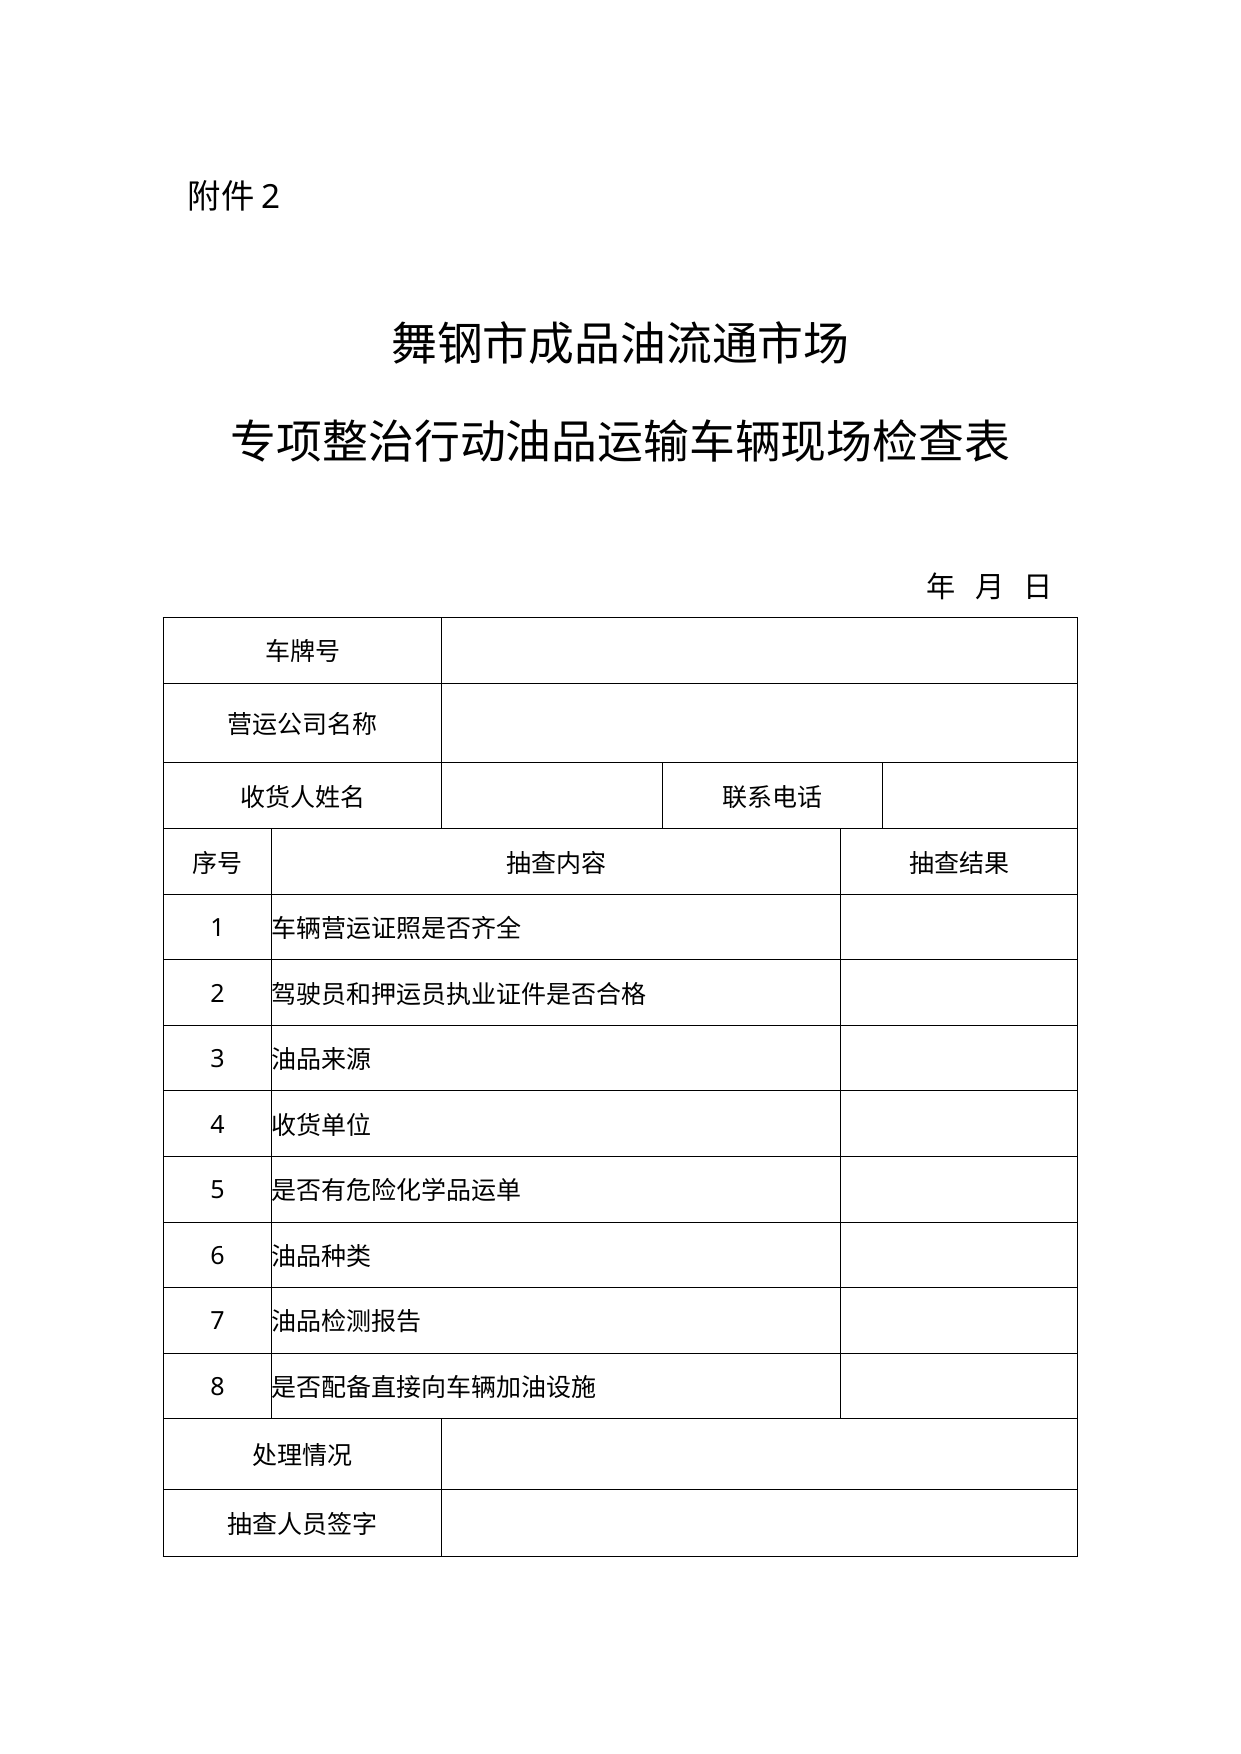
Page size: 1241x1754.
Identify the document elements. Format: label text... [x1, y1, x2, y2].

table_cell 驾驶员和押运员执业证件是否合格 [272, 960, 840, 1025]
table_cell 收货人姓名 [164, 763, 441, 828]
table_cell [841, 1223, 1077, 1287]
table_cell 3 [164, 1026, 271, 1090]
table_cell [841, 960, 1077, 1025]
table_cell 联系电话 [663, 763, 882, 828]
table_cell [841, 1091, 1077, 1156]
table_cell 抽查内容 [272, 829, 840, 894]
table_cell 是否配备直接向车辆加油设施 [272, 1354, 840, 1418]
table_cell [442, 684, 1077, 762]
table_cell [841, 1157, 1077, 1221]
table_cell [442, 1419, 1077, 1489]
table_cell 2 [164, 960, 271, 1025]
table_header [442, 618, 1077, 682]
table_cell 油品种类 [272, 1223, 840, 1287]
table_cell [883, 763, 1077, 828]
table_cell 抽查人员签字 [164, 1490, 441, 1556]
table_cell 1 [164, 895, 271, 959]
table_cell [841, 1026, 1077, 1090]
text 舞钢市成品油流通市场 [187, 292, 1053, 389]
table_cell 营运公司名称 [164, 684, 441, 762]
table_cell 6 [164, 1223, 271, 1287]
table_cell 7 [164, 1288, 271, 1352]
table_cell 8 [164, 1354, 271, 1418]
table_cell 5 [164, 1157, 271, 1221]
table_cell 处理情况 [164, 1419, 441, 1489]
text 附件2 [187, 162, 1053, 227]
text 专项整治行动油品运输车辆现场检查表 [187, 389, 1053, 487]
table_cell [442, 1490, 1077, 1556]
table_cell 抽查结果 [841, 829, 1077, 894]
table_cell [841, 1288, 1077, 1352]
table_cell 是否有危险化学品运单 [272, 1157, 840, 1221]
table_cell 4 [164, 1091, 271, 1156]
text 年 月 日 [187, 552, 1053, 617]
table_cell 油品检测报告 [272, 1288, 840, 1352]
table_cell [841, 1354, 1077, 1418]
table_cell 车辆营运证照是否齐全 [272, 895, 840, 959]
table_cell [442, 763, 662, 828]
table_cell 收货单位 [272, 1091, 840, 1156]
table_header 车牌号 [164, 618, 441, 682]
table_cell 油品来源 [272, 1026, 840, 1090]
table_cell [841, 895, 1077, 959]
table_cell 序号 [164, 829, 271, 894]
